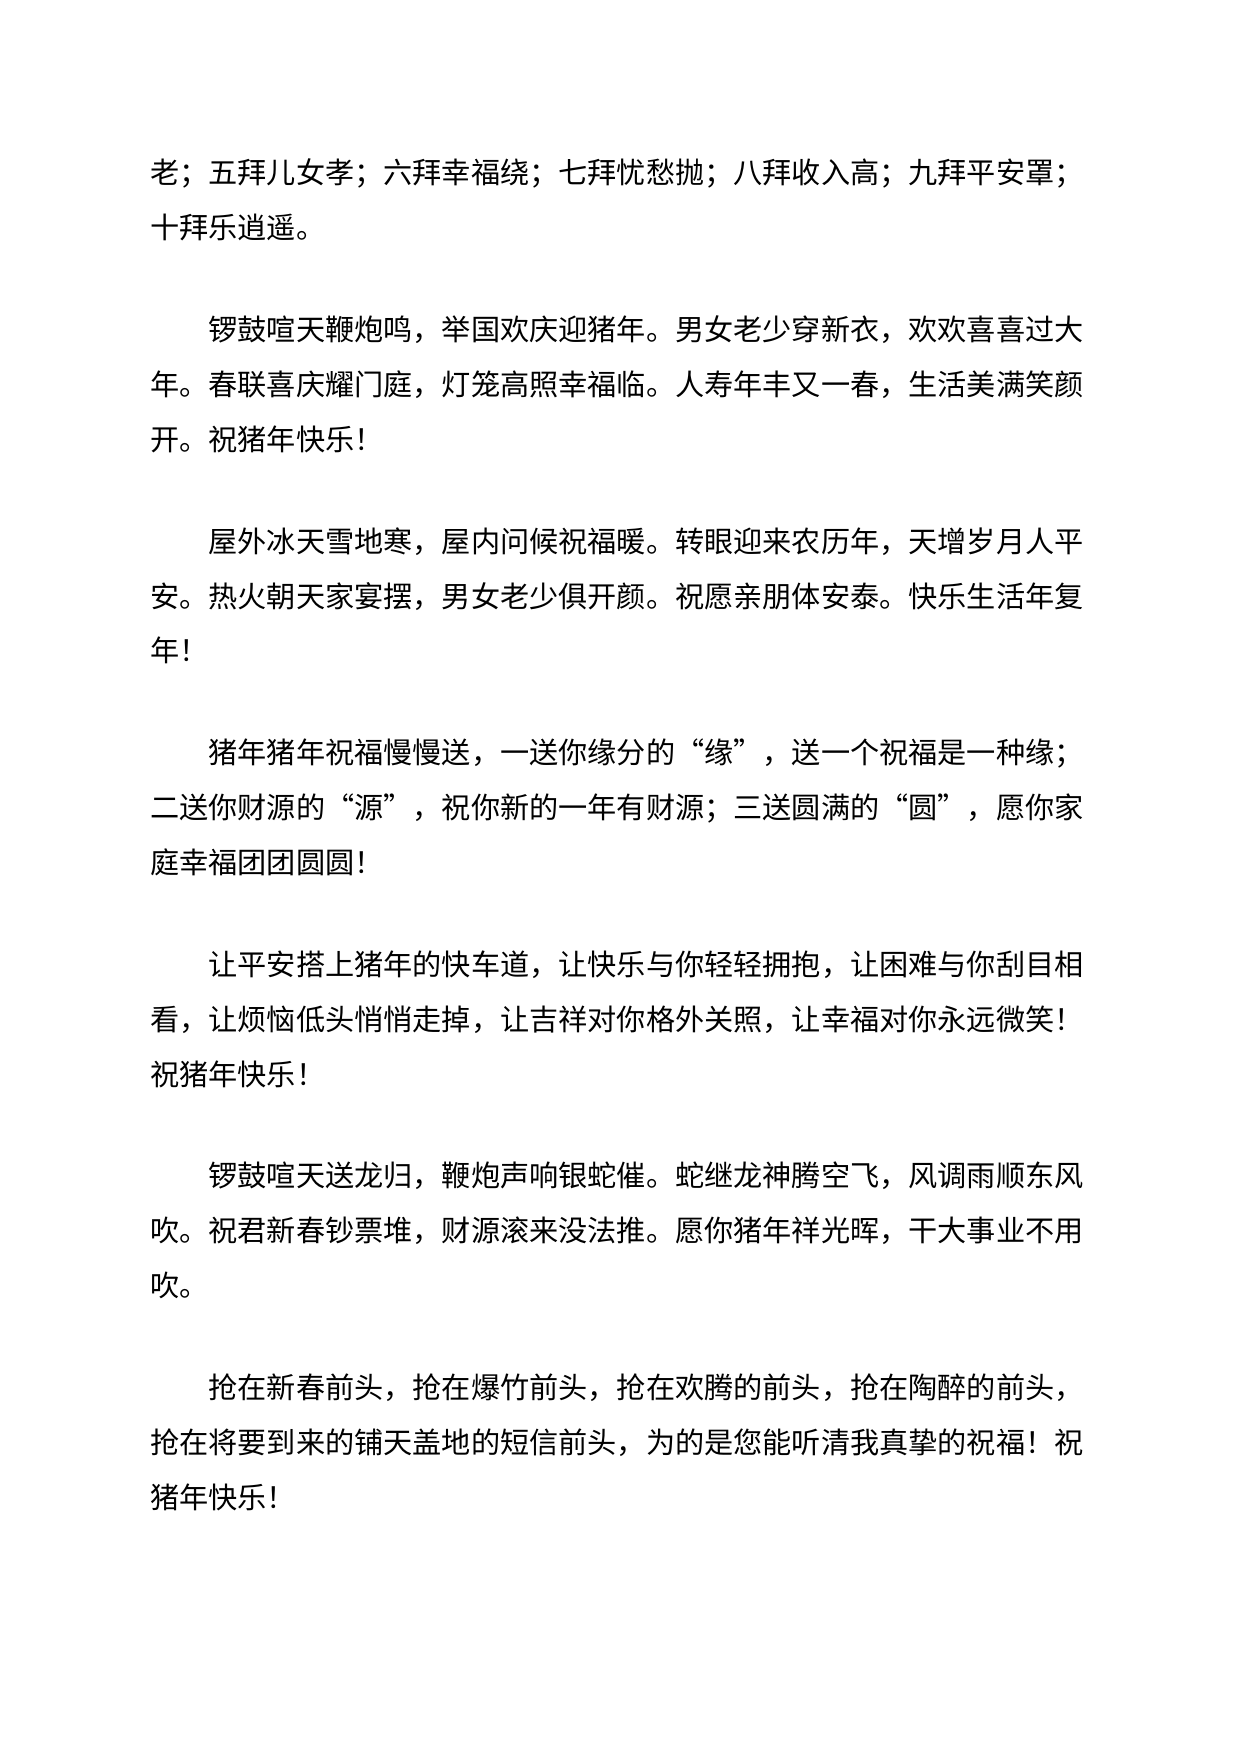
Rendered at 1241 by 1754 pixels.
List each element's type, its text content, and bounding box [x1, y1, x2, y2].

text 让平安搭上猪年的快车道，让快乐与你轻轻拥抱，让困难与你刮目相看，让烦恼低头悄悄走掉，让吉祥对你格外关照，让幸福对你永远微笑！祝猪年快乐！ [150, 941, 1090, 1093]
text 锣鼓喧天鞭炮鸣，举国欢庆迎猪年。男女老少穿新衣，欢欢喜喜过大年。春联喜庆耀门庭，灯笼高照幸福临。人寿年丰又一春，生活美满笑颜开。祝猪年快乐！ [150, 307, 1090, 459]
text 抢在新春前头，抢在爆竹前头，抢在欢腾的前头，抢在陶醉的前头，抢在将要到来的铺天盖地的短信前头，为的是您能听清我真挚的祝福！祝猪年快乐！ [150, 1364, 1090, 1517]
text 猪年猪年祝福慢慢送，一送你缘分的“缘”，送一个祝福是一种缘；二送你财源的“源”，祝你新的一年有财源；三送圆满的“圆”，愿你家庭幸福团团圆圆！ [150, 730, 1090, 882]
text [150, 150, 1090, 247]
text 锣鼓喧天送龙归，鞭炮声响银蛇催。蛇继龙神腾空飞，风调雨顺东风吹。祝君新春钞票堆，财源滚来没法推。愿你猪年祥光晖，干大事业不用吹。 [150, 1153, 1090, 1305]
text 屋外冰天雪地寒，屋内问候祝福暖。转眼迎来农历年，天增岁月人平安。热火朝天家宴摆，男女老少俱开颜。祝愿亲朋体安泰。快乐生活年复年！ [150, 518, 1090, 670]
